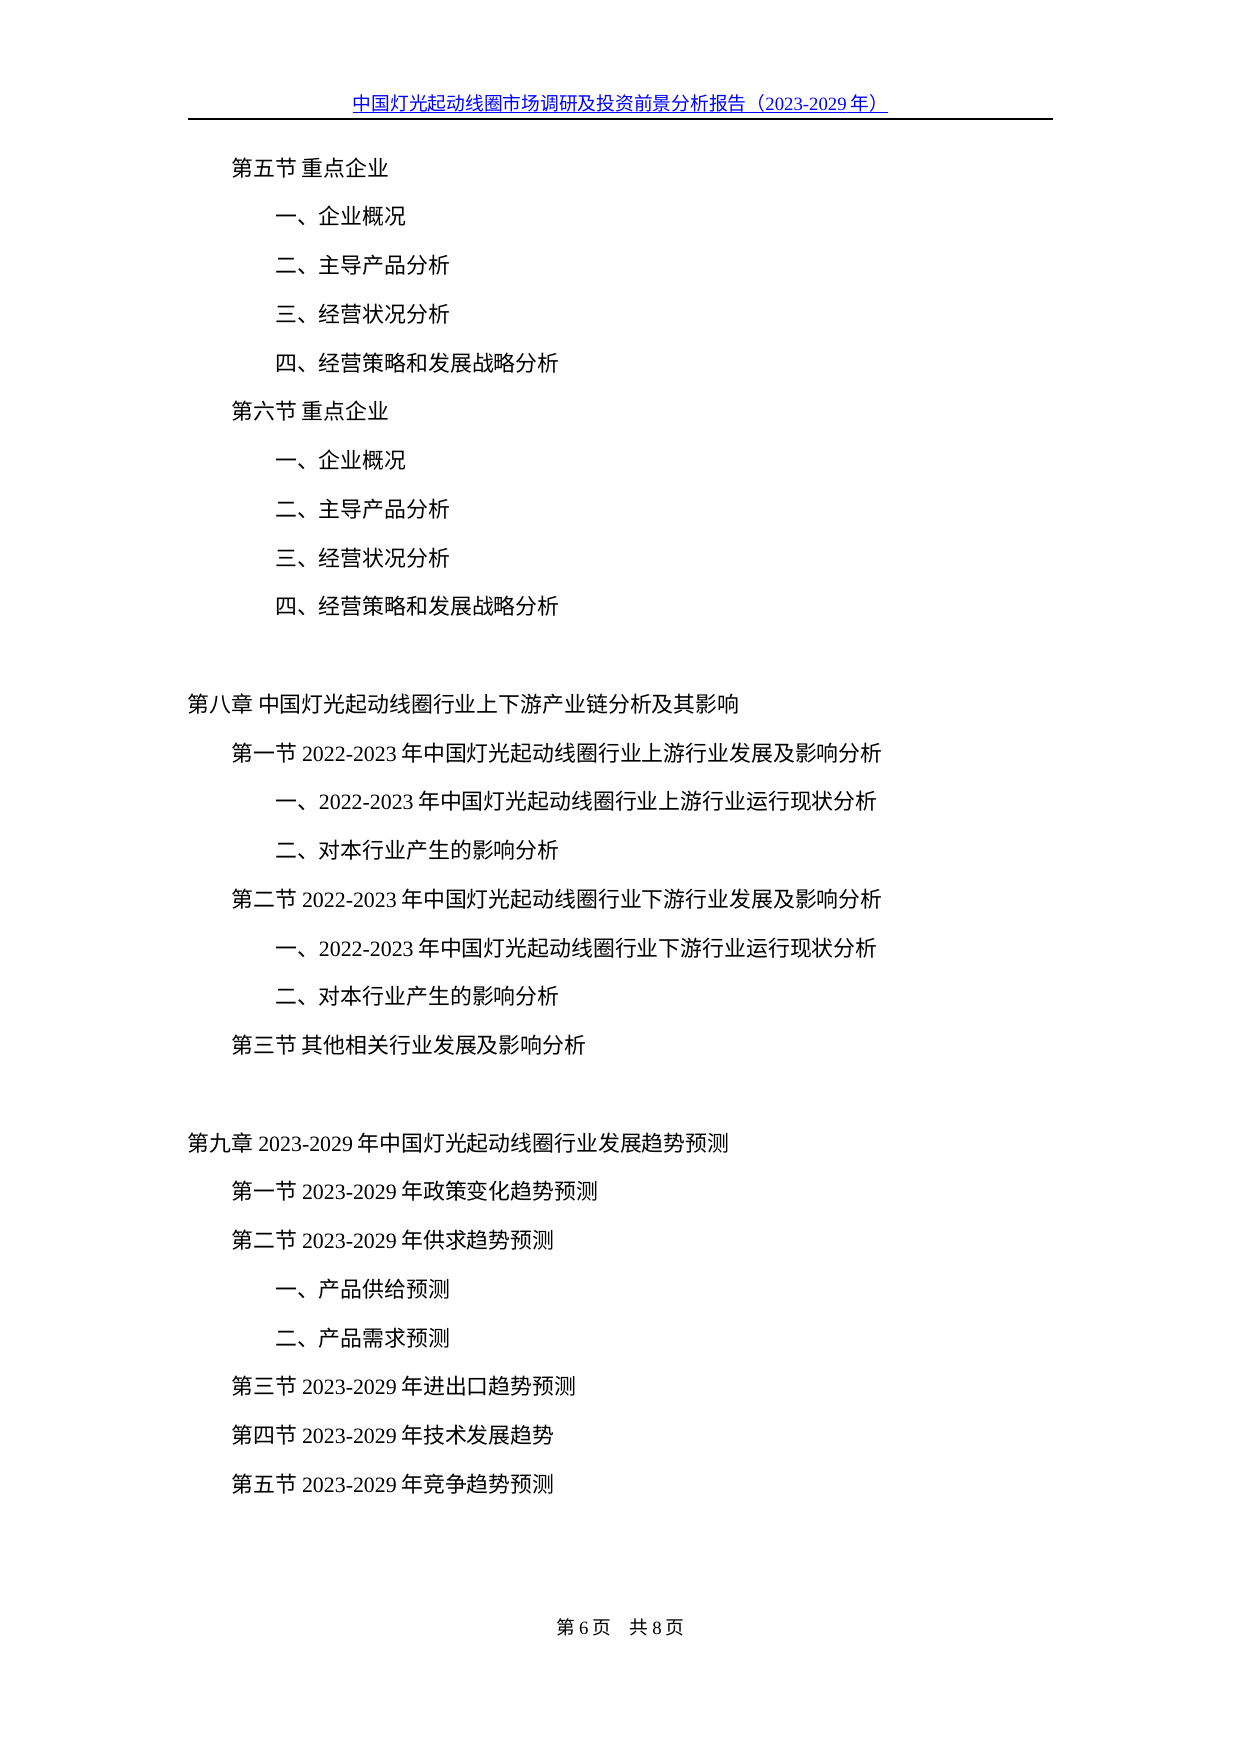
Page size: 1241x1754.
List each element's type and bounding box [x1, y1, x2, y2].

text [187, 150, 1053, 1499]
